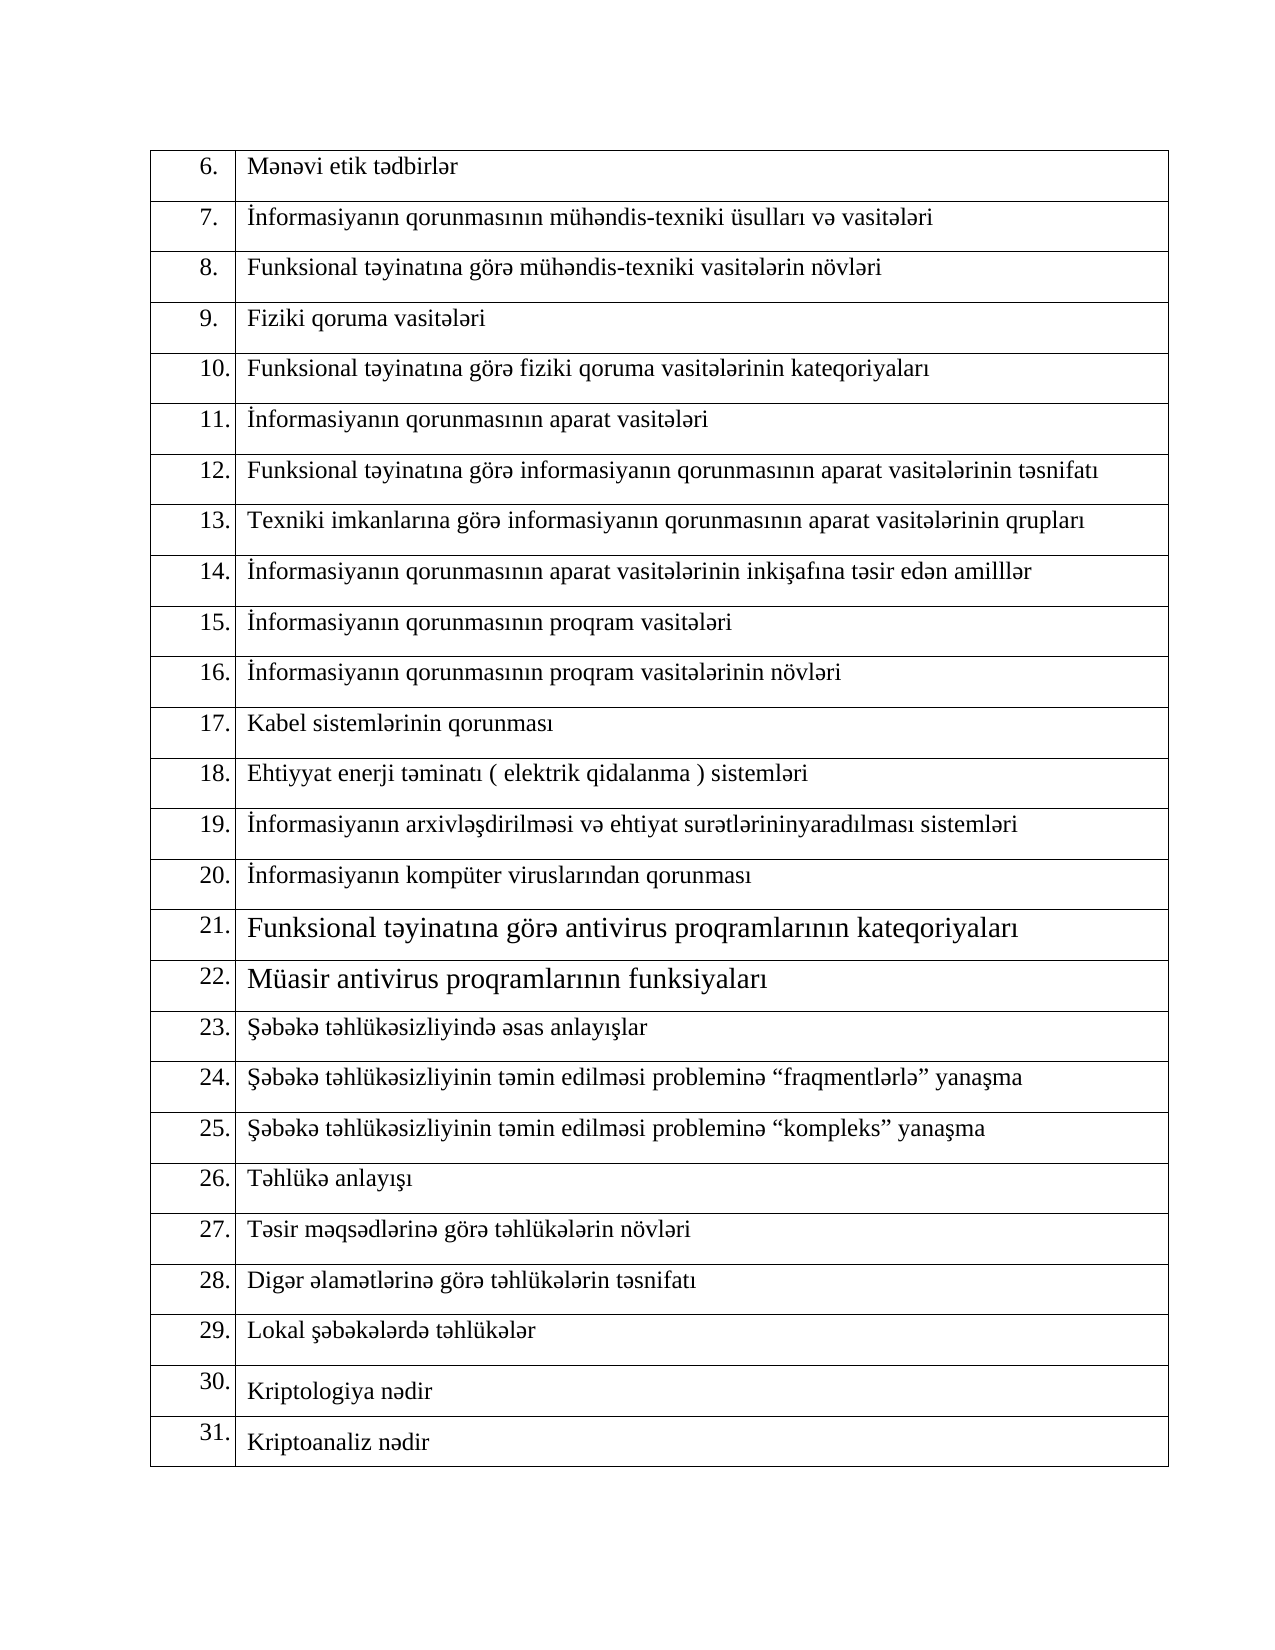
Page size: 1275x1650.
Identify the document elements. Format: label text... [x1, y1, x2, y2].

table_cell [151, 354, 235, 403]
table_cell [151, 910, 235, 960]
table_cell İnformasiyanın arxivləşdirilməsi və ehtiyat surətlərininyaradılması sistemləri [236, 809, 1168, 859]
table_cell Şəbəkə təhlükəsizliyində əsas anlayışlar [236, 1012, 1168, 1061]
table_cell Kabel sistemlərinin qorunması [236, 708, 1168, 757]
table_cell [151, 1366, 235, 1416]
table_cell Texniki imkanlarına görə informasiyanın qorunmasının aparat vasitələrinin qrupları [236, 505, 1168, 555]
table_cell Funksional təyinatına görə antivirus proqramlarının kateqoriyaları [236, 910, 1168, 960]
table_cell [151, 1164, 235, 1213]
table_cell [151, 961, 235, 1011]
table_cell Kriptoanaliz nədir [236, 1417, 1168, 1466]
table_cell [151, 860, 235, 909]
table_cell Kriptologiya nədir [236, 1366, 1168, 1416]
table_cell [151, 202, 235, 251]
table_cell İnformasiyanın qorunmasının mühəndis-texniki üsulları və vasitələri [236, 202, 1168, 251]
table_cell [151, 151, 235, 201]
table_cell [151, 404, 235, 454]
table_cell [151, 759, 235, 808]
table_cell [151, 303, 235, 352]
table_cell Digər əlamətlərinə görə təhlükələrin təsnifatı [236, 1265, 1168, 1314]
table_cell İnformasiyanın qorunmasının aparat vasitələrinin inkişafına təsir edən amilllər [236, 556, 1168, 606]
table_cell [151, 1417, 235, 1466]
table_cell Təhlükə anlayışı [236, 1164, 1168, 1213]
table_cell [151, 252, 235, 302]
table_cell [151, 1062, 235, 1112]
table_cell Funksional təyinatına görə mühəndis-texniki vasitələrin növləri [236, 252, 1168, 302]
table_cell Lokal şəbəkələrdə təhlükələr [236, 1315, 1168, 1365]
table_cell [151, 1265, 235, 1314]
table_cell [151, 607, 235, 656]
table_cell [151, 556, 235, 606]
table_cell İnformasiyanın qorunmasının proqram vasitələrinin növləri [236, 657, 1168, 707]
table_cell [151, 708, 235, 757]
table_cell Ehtiyyat enerji təminatı ( elektrik qidalanma ) sistemləri [236, 759, 1168, 808]
table_cell [151, 1113, 235, 1162]
table_cell [151, 455, 235, 504]
table_cell Təsir məqsədlərinə görə təhlükələrin növləri [236, 1214, 1168, 1264]
table_cell [151, 505, 235, 555]
table_cell [151, 1214, 235, 1264]
table_cell [151, 809, 235, 859]
table_cell İnformasiyanın kompüter viruslarından qorunması [236, 860, 1168, 909]
table_cell Fiziki qoruma vasitələri [236, 303, 1168, 352]
table_cell Şəbəkə təhlükəsizliyinin təmin edilməsi probleminə “kompleks” yanaşma [236, 1113, 1168, 1162]
table_cell [151, 1012, 235, 1061]
table_cell Şəbəkə təhlükəsizliyinin təmin edilməsi probleminə “fraqmentlərlə” yanaşma [236, 1062, 1168, 1112]
table_cell [151, 1315, 235, 1365]
table_cell İnformasiyanın qorunmasının proqram vasitələri [236, 607, 1168, 656]
table_cell Müasir antivirus proqramlarının funksiyaları [236, 961, 1168, 1011]
table_cell [151, 657, 235, 707]
table_cell Funksional təyinatına görə fiziki qoruma vasitələrinin kateqoriyaları [236, 354, 1168, 403]
table_cell Mənəvi etik tədbirlər [236, 151, 1168, 201]
table_cell İnformasiyanın qorunmasının aparat vasitələri [236, 404, 1168, 454]
table_cell Funksional təyinatına görə informasiyanın qorunmasının aparat vasitələrinin təsnifatı [236, 455, 1168, 504]
